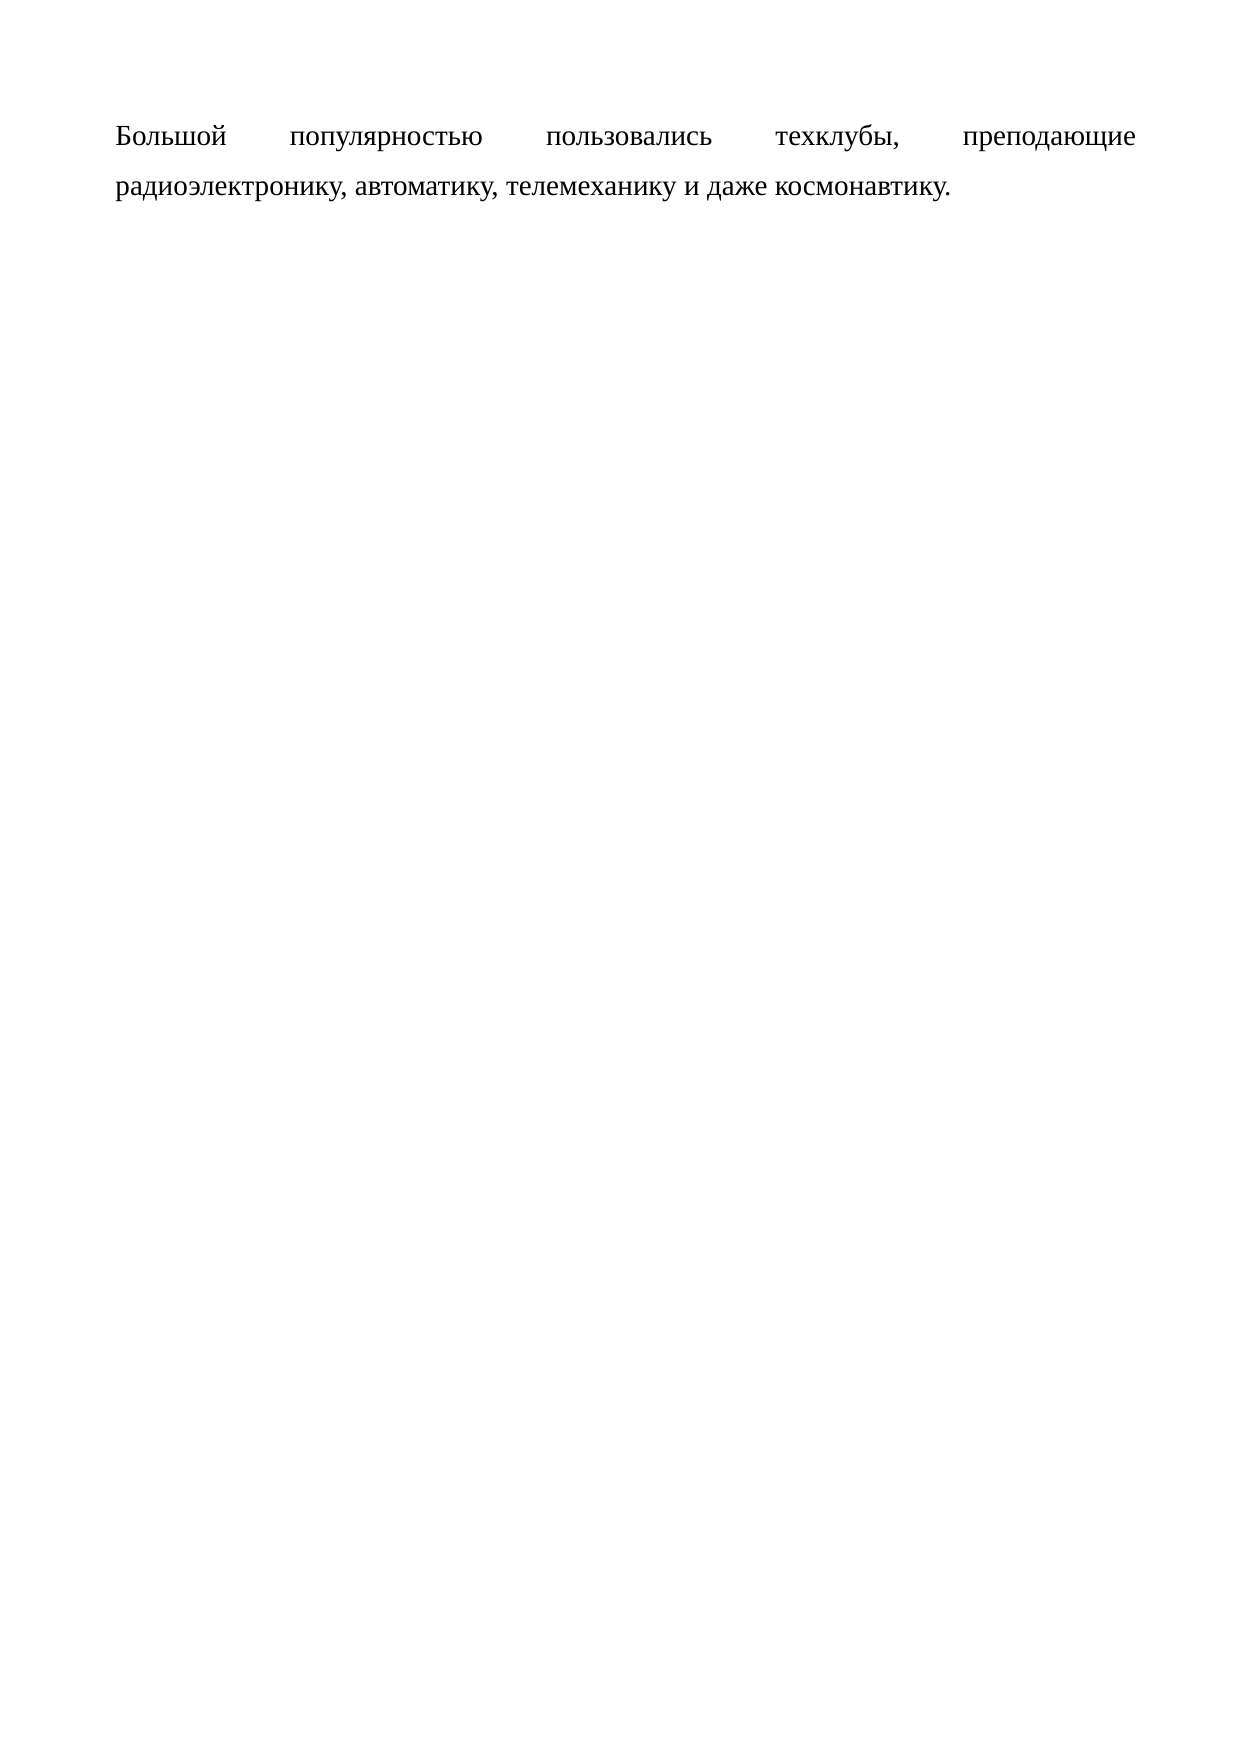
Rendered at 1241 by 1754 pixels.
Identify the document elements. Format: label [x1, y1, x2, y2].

text [115, 118, 1137, 202]
